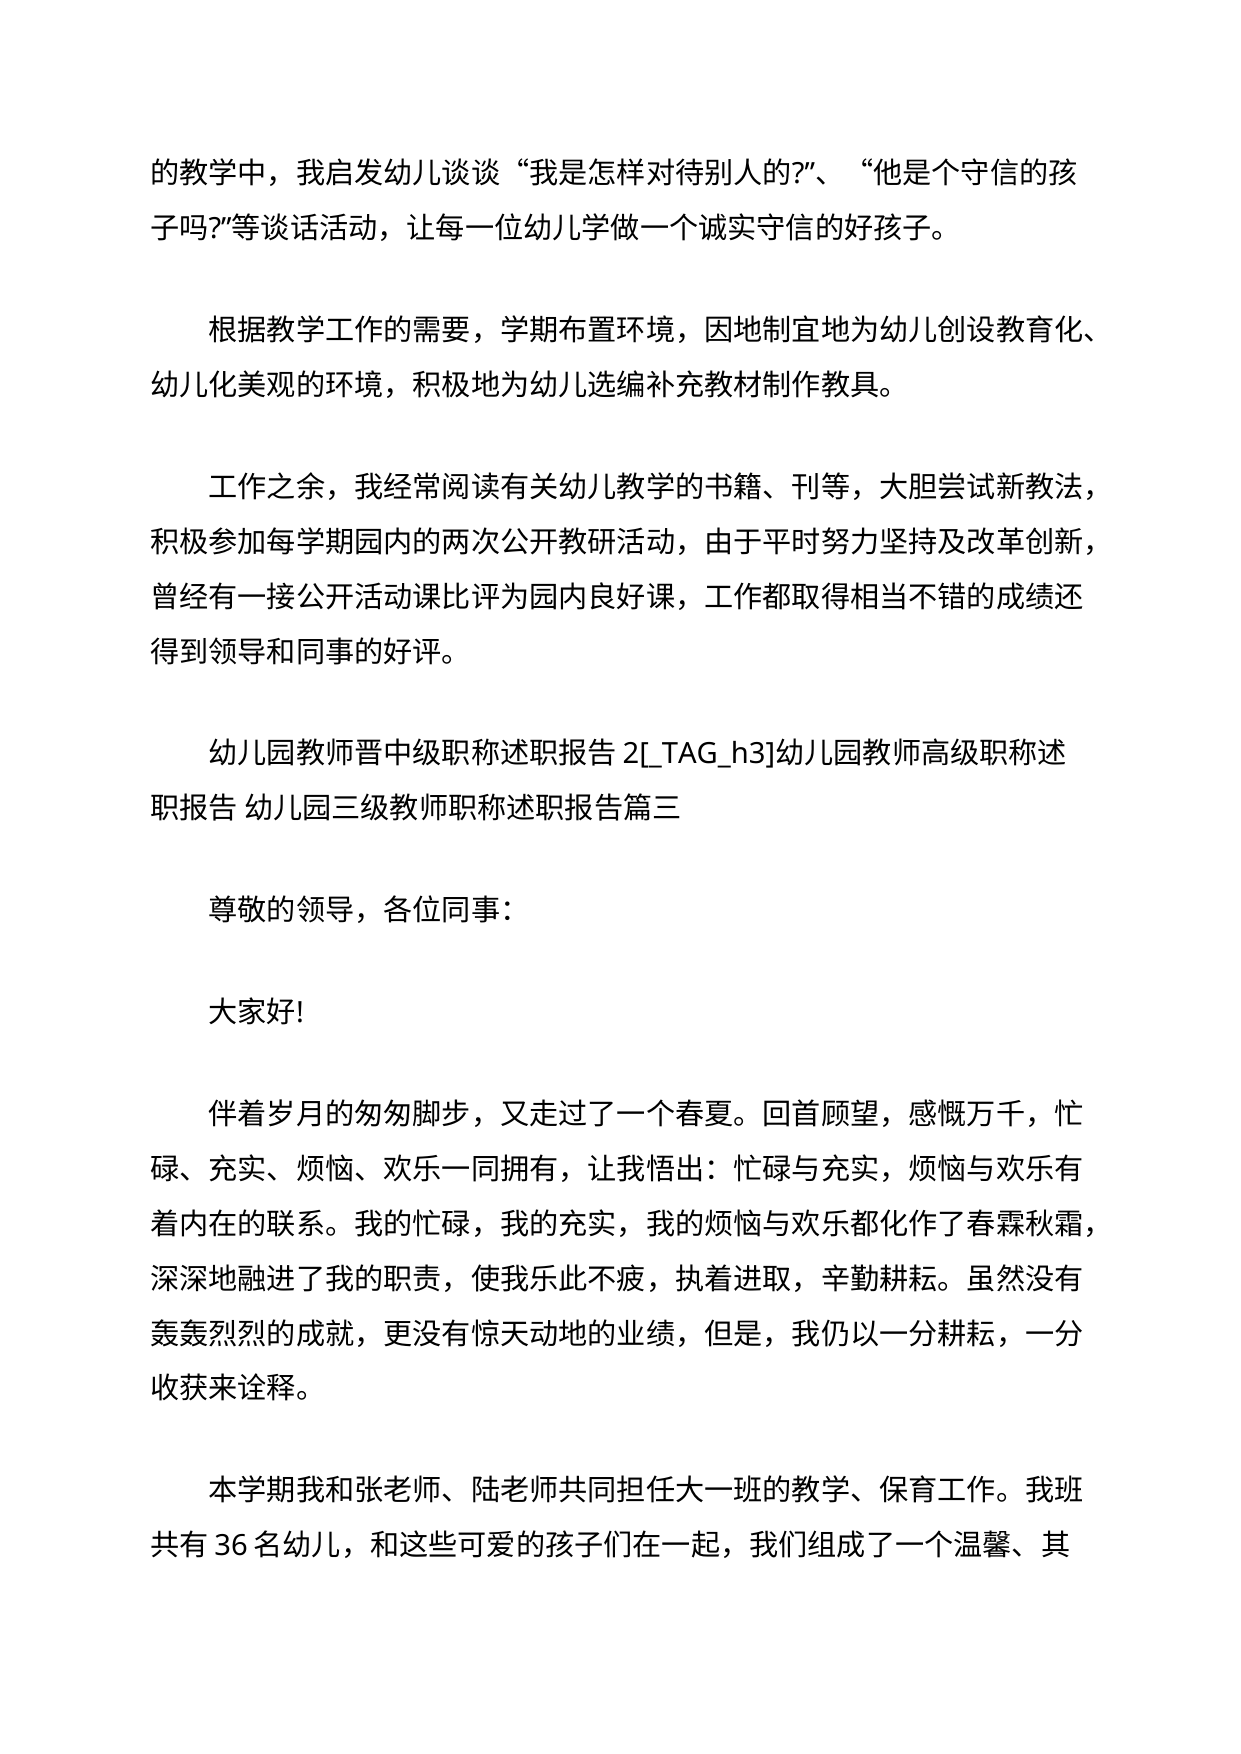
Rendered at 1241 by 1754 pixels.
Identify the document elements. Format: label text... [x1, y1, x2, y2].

text 伴着岁月的匆匆脚步，又走过了一个春夏。回首顾望，感慨万千，忙碌、充实、烦恼、欢乐一同拥有，让我悟出：忙碌与充实，烦恼与欢乐有着内在的联系。我的忙碌，我的充实，我的烦恼与欢乐都化作了春霖秋霜，深深地融进了我的职责，使我乐此不疲，执着进取，辛勤耕耘。虽然没有轰轰烈烈的成就，更没有惊天动地的业绩，但是，我仍以一分耕耘，一分收获来诠释。 [150, 1091, 1090, 1407]
text 幼儿园教师晋中级职称述职报告2[_TAG_h3]幼儿园教师高级职称述职报告 幼儿园三级教师职称述职报告篇三 [150, 730, 1090, 827]
text 工作之余，我经常阅读有关幼儿教学的书籍、刊等，大胆尝试新教法，积极参加每学期园内的两次公开教研活动，由于平时努力坚持及改革创新，曾经有一接公开活动课比评为园内良好课，工作都取得相当不错的成绩还得到领导和同事的好评。 [150, 464, 1090, 671]
text 根据教学工作的需要，学期布置环境，因地制宜地为幼儿创设教育化、幼儿化美观的环境，积极地为幼儿选编补充教材制作教具。 [150, 307, 1090, 404]
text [150, 1467, 1090, 1564]
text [150, 150, 1090, 247]
text 大家好! [150, 989, 1090, 1031]
text 尊敬的领导，各位同事： [150, 887, 1090, 929]
